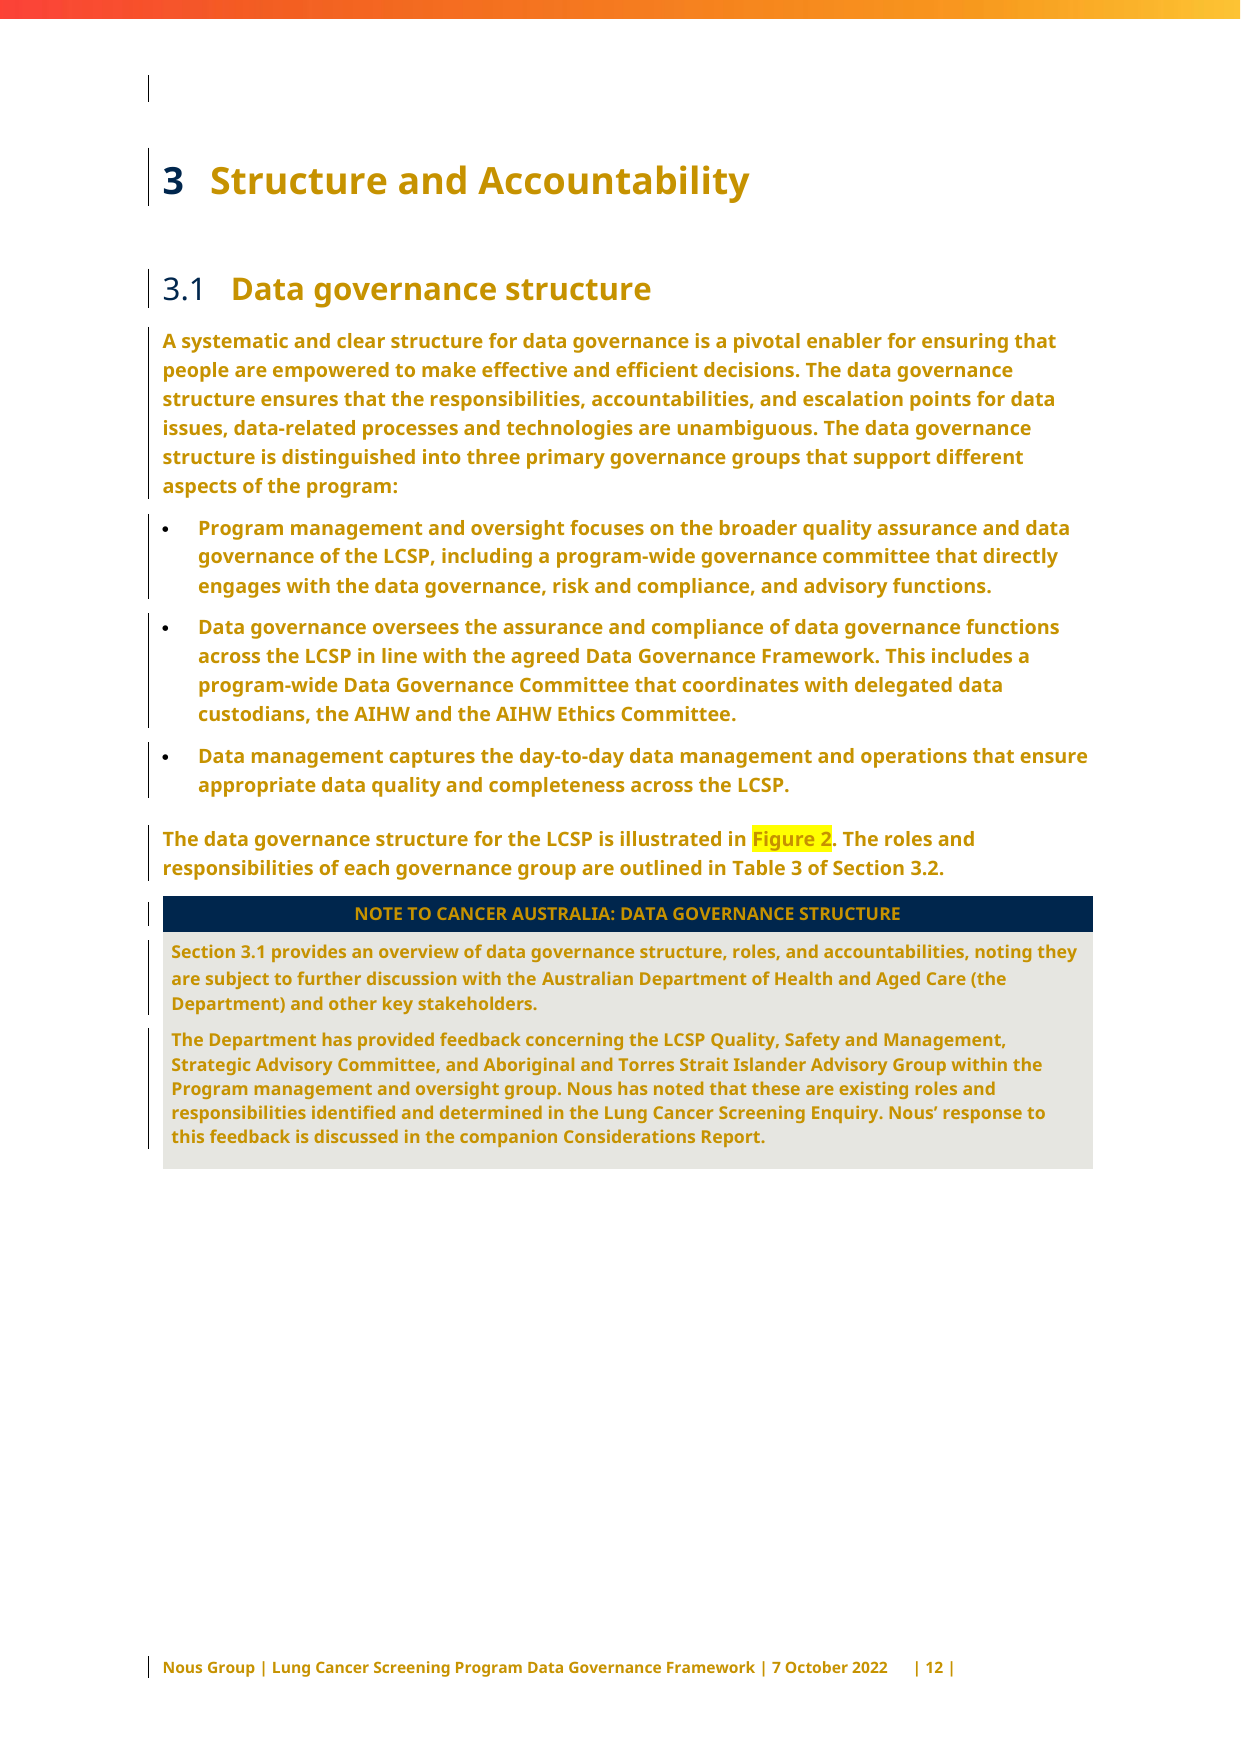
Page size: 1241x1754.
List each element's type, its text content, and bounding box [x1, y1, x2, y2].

text Program management and oversight focuses on the broader quality assurance and data governance of the LCSP, including a program-wide governance committee that directly engages with the data governance, risk and compliance, and advisory functions. [162, 514, 1092, 599]
text A systematic and clear structure for data governance is a pivotal enabler for ensuring that people are empowered to make effective and efficient decisions. The data governance structure ensures that the responsibilities, accountabilities, and escalation points for data issues, data-related processes and technologies are unambiguous. The data governance structure is distinguished into three primary governance groups that support different aspects of the program: [162, 327, 1092, 499]
subtitle Structure and Accountability [162, 148, 1092, 206]
table_header NOTE TO CANCER AUSTRALIA: DATA GOVERNANCE STRUCTURE [163, 896, 1093, 932]
text The data governance structure for the LCSP is illustrated in Figure 2. The roles and responsibilities of each governance group are outlined in Table 3 of Section 3.2. [162, 825, 1092, 881]
picture [0, 0, 1241, 19]
text Data management captures the day-to-day data management and operations that ensure appropriate data quality and completeness across the LCSP. [162, 742, 1092, 798]
text Data governance oversees the assurance and compliance of data governance functions across the LCSP in line with the agreed Data Governance Framework. This includes a program-wide Data Governance Committee that coordinates with delegated data custodians, the AIHW and the AIHW Ethics Committee. [162, 613, 1092, 728]
subtitle Data governance structure [162, 268, 1092, 308]
table_cell Section 3.1 provides an overview of data governance structure, roles, and accountabilities, noting they are subject to further discussion with the Australian Department of Health and Aged Care (the Department) and other key stakeholders. The Department has provided feedback concerning the LCSP Quality, Safety and Management, Strategic Advisory Committee, and Aboriginal and Torres Strait Islander Advisory Group within the Program management and oversight group. Nous has noted that these are existing roles and responsibilities identified and determined in the Lung Cancer Screening Enquiry. Nous’ response to this feedback is discussed in the companion Considerations Report. [163, 934, 1093, 1167]
